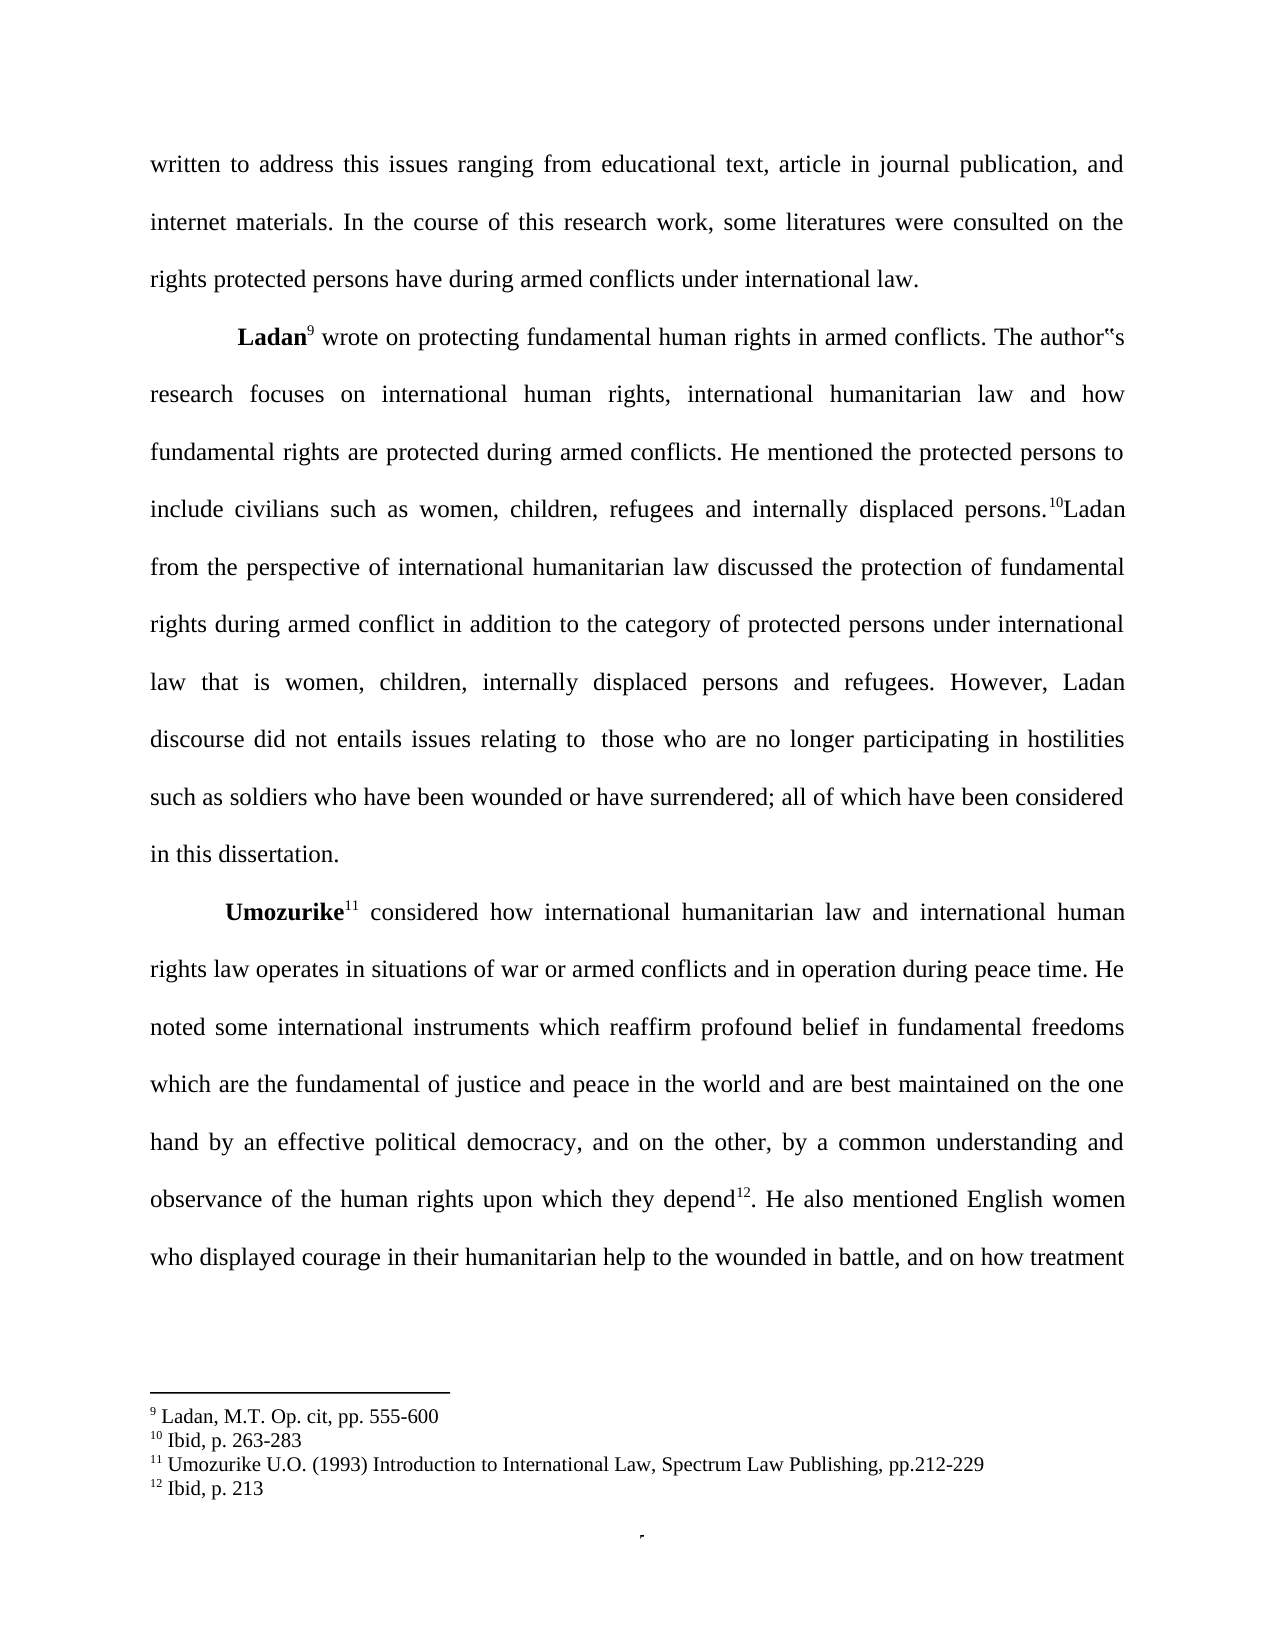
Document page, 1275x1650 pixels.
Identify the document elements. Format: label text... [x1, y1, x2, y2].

text 12 Ibid, p. 213 [150, 1476, 1137, 1500]
text 10 Ibid, p. 263-283 [150, 1428, 1137, 1452]
text Umozurike11 considered how international humanitarian law and international human rights law operates in situations of war or armed conflicts and in operation during peace time. He noted some international instruments which reaffirm profound belief in fundamental freedoms which are the fundamental of justice and peace in the world and are best maintained on the one hand by an effective political democracy, and on the other, by a common understanding and observance of the human rights upon which they depend12. He also mentioned English women who displayed courage in their humanitarian help to the wounded in battle, and on how treatment [150, 897, 1126, 1271]
text 11 Umozurike U.O. (1993) Introduction to International Law, Spectrum Law Publishing, pp.212-229 [150, 1452, 1137, 1476]
text written to address this issues ranging from educational text, article in journal publication, and internet materials. In the course of this research work, some literatures were consulted on the rights protected persons have during armed conflicts under international law. [150, 149, 1125, 293]
text 9 Ladan, M.T. Op. cit, pp. 555-600 [150, 1404, 1137, 1428]
text Ladan9 wrote on protecting fundamental human rights in armed conflicts. The author‟s research focuses on international human rights, international humanitarian law and how fundamental rights are protected during armed conflicts. He mentioned the protected persons to include civilians such as women, children, refugees and internally displaced persons.10Ladan from the perspective of international humanitarian law discussed the protection of fundamental rights during armed conflict in addition to the category of protected persons under international law that is women, children, internally displaced persons and refugees. However, Ladan discourse did not entails issues relating to those who are no longer participating in hostilities such as soldiers who have been wounded or have surrendered; all of which have been considered in this dissertation. [150, 322, 1125, 868]
